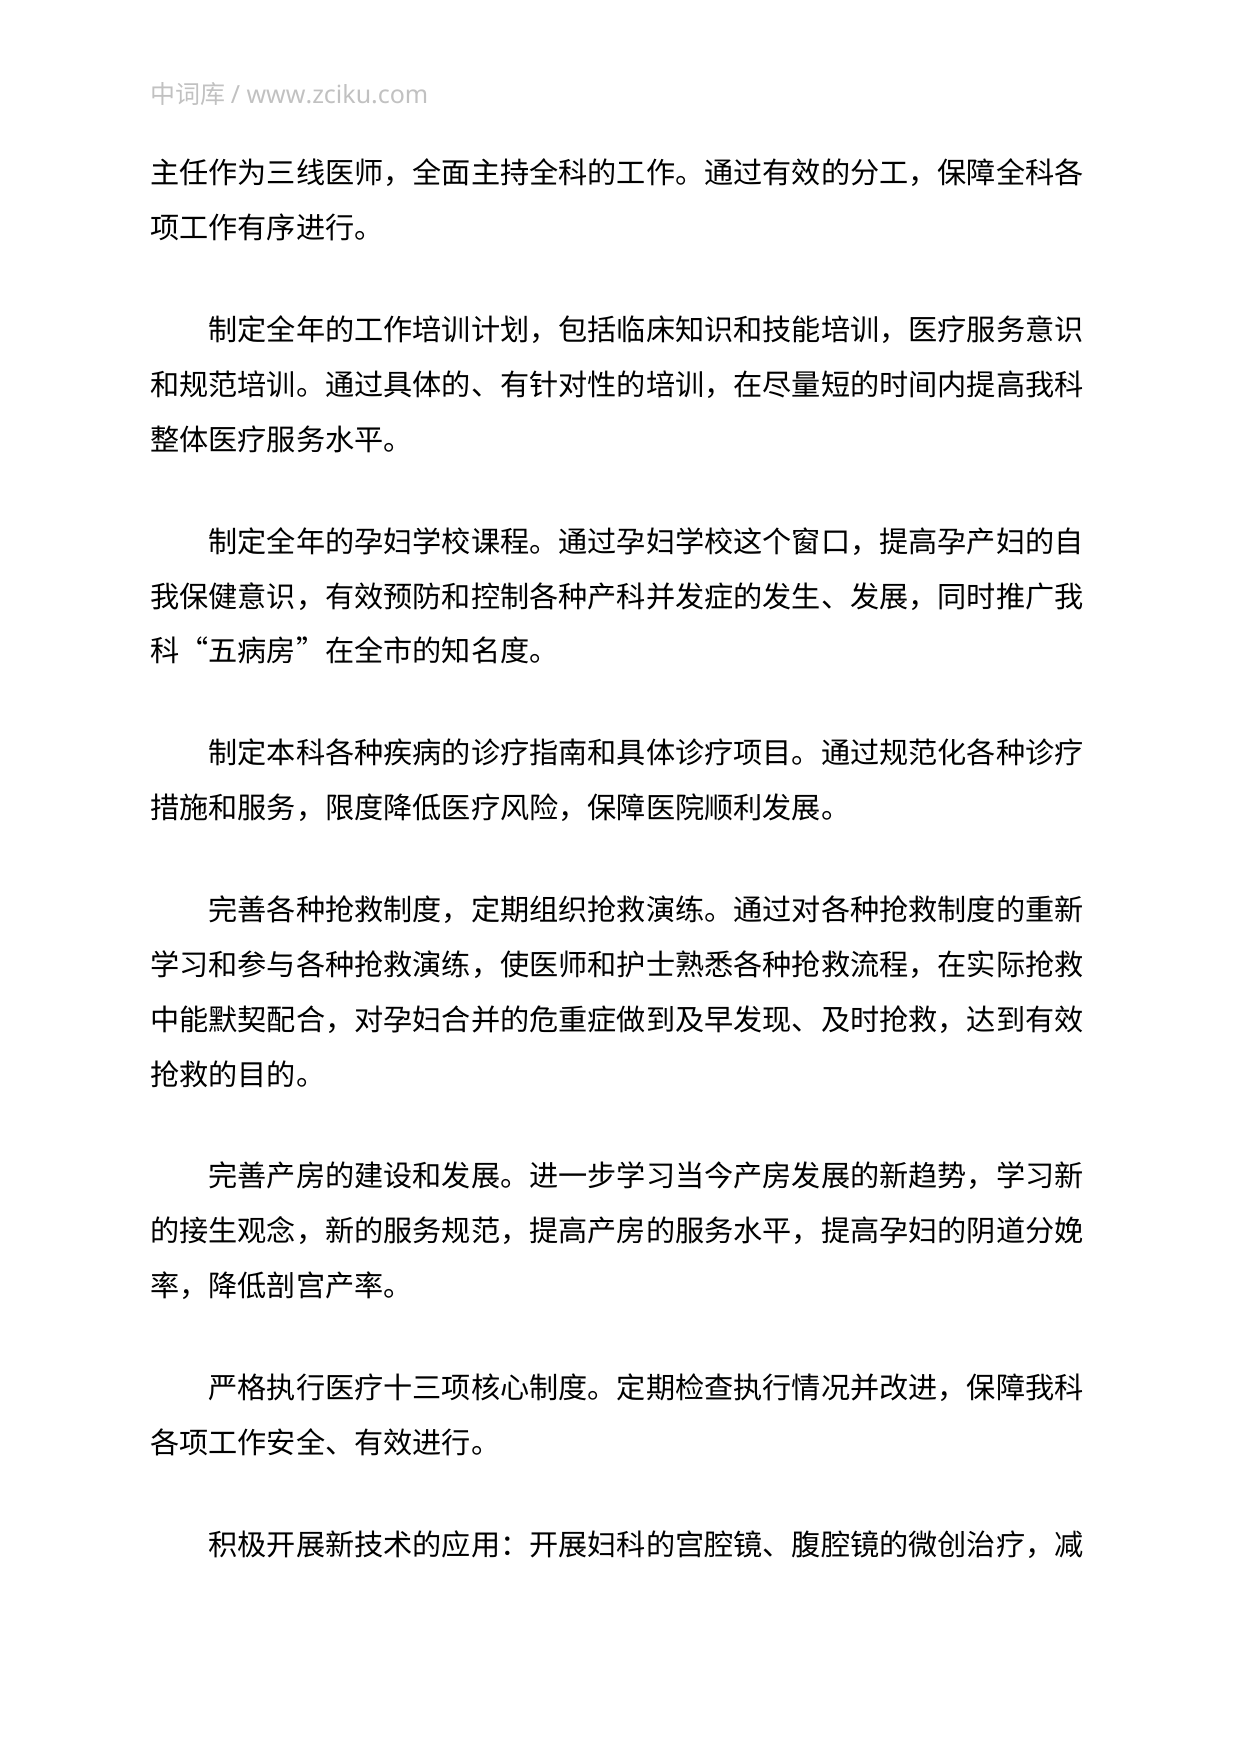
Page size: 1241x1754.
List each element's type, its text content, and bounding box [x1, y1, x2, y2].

text 严格执行医疗十三项核心制度。定期检查执行情况并改进，保障我科各项工作安全、有效进行。 [150, 1364, 1090, 1462]
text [150, 1521, 1090, 1563]
text 制定全年的工作培训计划，包括临床知识和技能培训，医疗服务意识和规范培训。通过具体的、有针对性的培训，在尽量短的时间内提高我科整体医疗服务水平。 [150, 307, 1090, 459]
text 完善各种抢救制度，定期组织抢救演练。通过对各种抢救制度的重新学习和参与各种抢救演练，使医师和护士熟悉各种抢救流程，在实际抢救中能默契配合，对孕妇合并的危重症做到及早发现、及时抢救，达到有效抢救的目的。 [150, 886, 1090, 1093]
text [150, 150, 1090, 247]
text 制定全年的孕妇学校课程。通过孕妇学校这个窗口，提高孕产妇的自我保健意识，有效预防和控制各种产科并发症的发生、发展，同时推广我科“五病房”在全市的知名度。 [150, 518, 1090, 670]
text 完善产房的建设和发展。进一步学习当今产房发展的新趋势，学习新的接生观念，新的服务规范，提高产房的服务水平，提高孕妇的阴道分娩率，降低剖宫产率。 [150, 1153, 1090, 1305]
text 制定本科各种疾病的诊疗指南和具体诊疗项目。通过规范化各种诊疗措施和服务，限度降低医疗风险，保障医院顺利发展。 [150, 730, 1090, 827]
